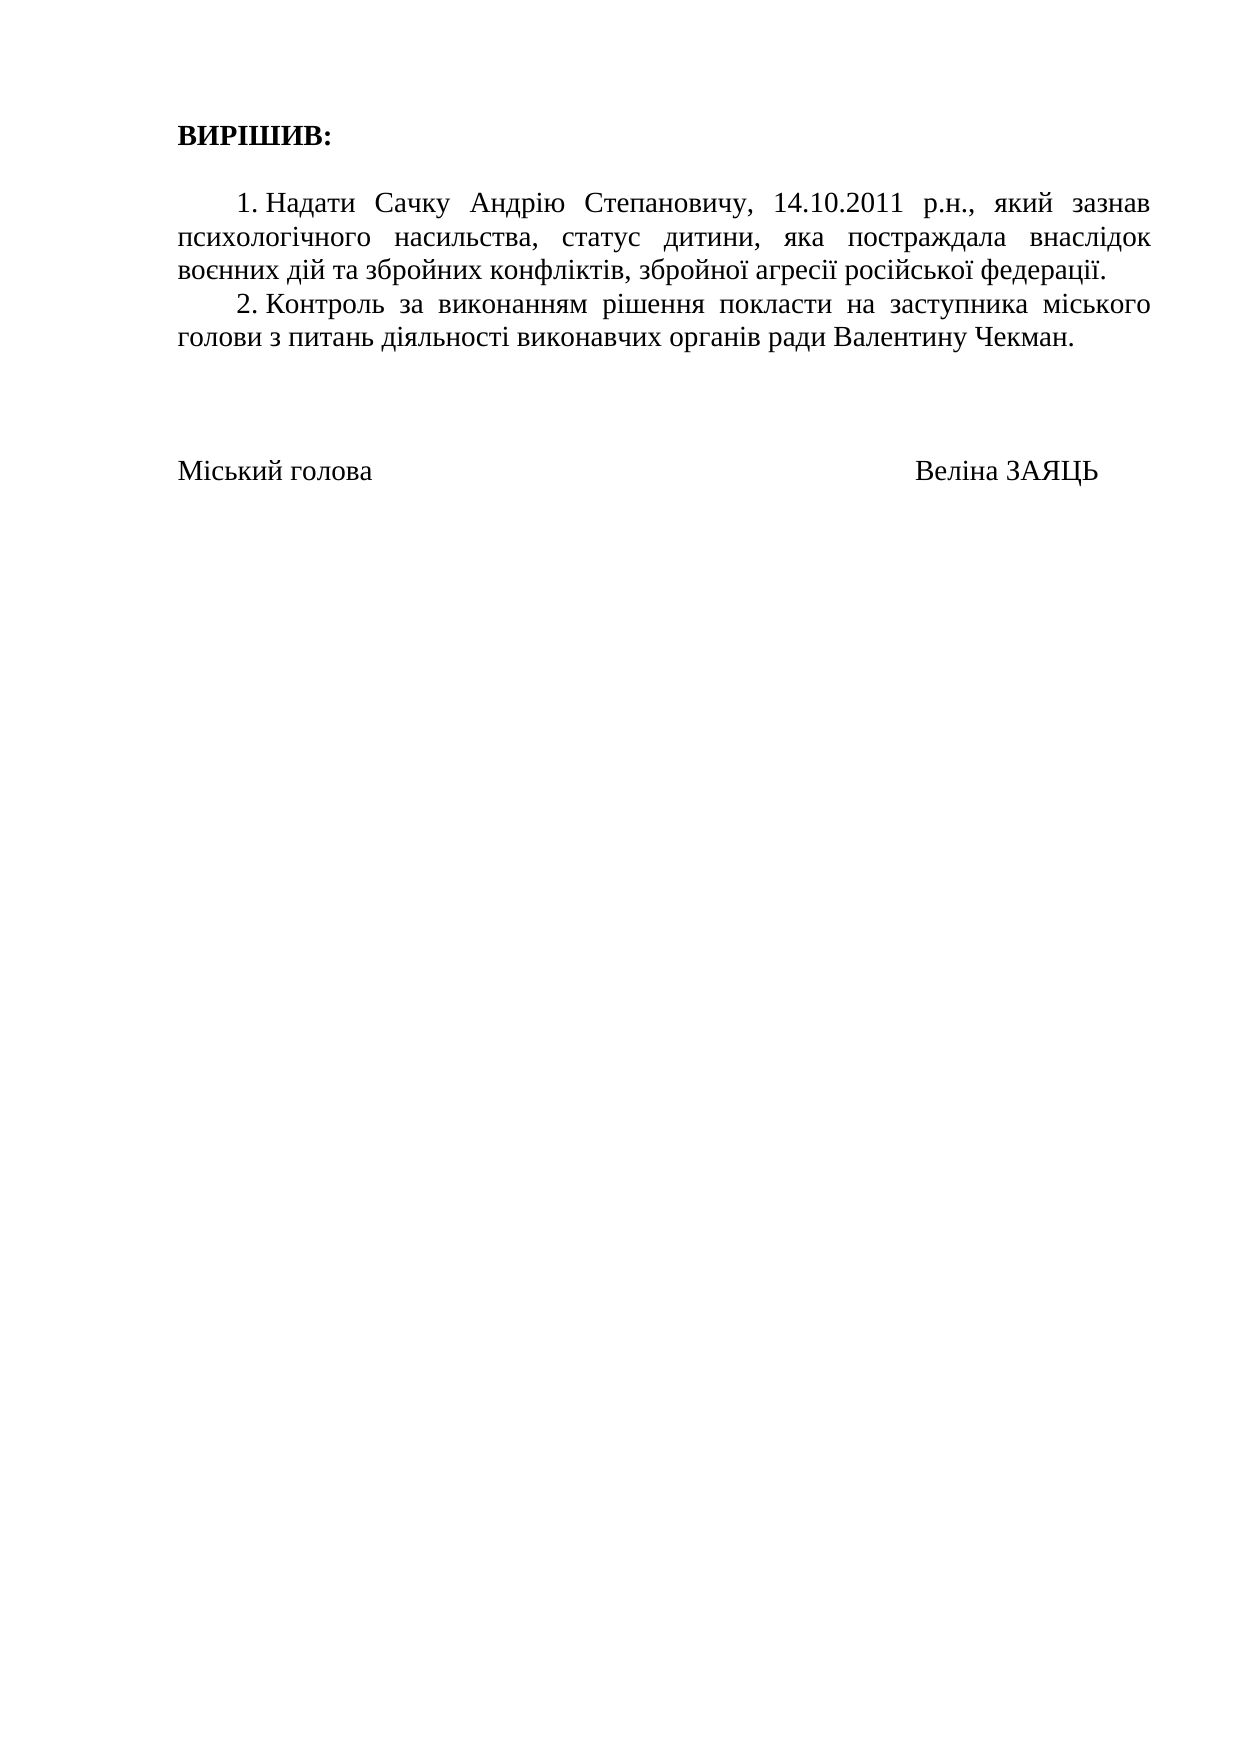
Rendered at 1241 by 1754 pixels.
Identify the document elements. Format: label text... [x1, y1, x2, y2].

text 2. Контроль за виконанням рішення покласти на заступника міського голови з питань діяльності виконавчих органів ради Валентину Чекман. [177, 286, 1152, 353]
text 1. Надати Сачку Андрію Степановичу, 14.10.2011 р.н., який зазнав психологічного насильства, статус дитини, яка постраждала внаслідок воєнних дій та збройних конфліктів, збройної агресії російської федерації. [177, 185, 1152, 286]
text Міський голова Веліна ЗАЯЦЬ [177, 453, 1152, 487]
text ВИРІШИВ: [177, 118, 1152, 152]
